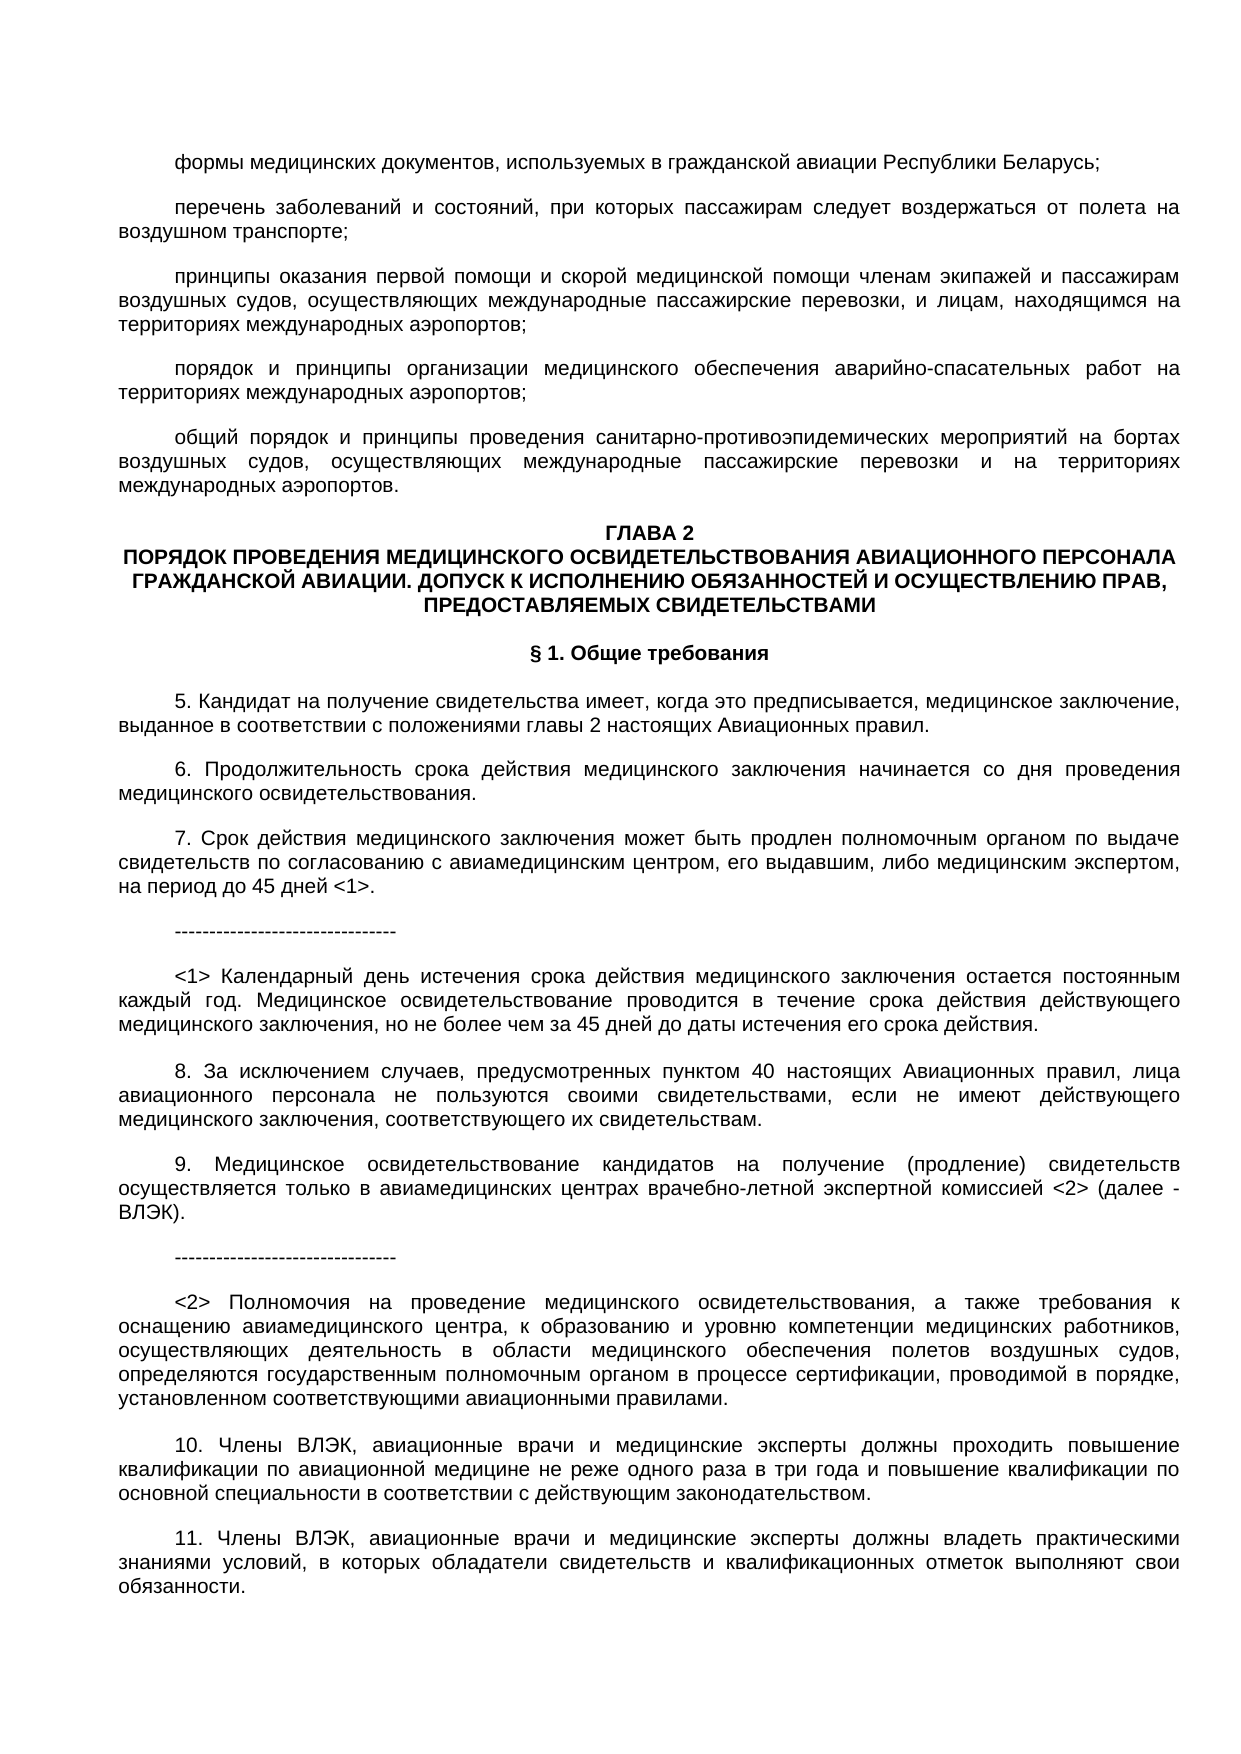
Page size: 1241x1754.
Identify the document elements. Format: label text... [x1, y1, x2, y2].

text 11. Члены ВЛЭК, авиационные врачи и медицинские эксперты должны владеть практическими знаниями условий, в которых обладатели свидетельств и квалификационных отметок выполняют свои обязанности. [118, 1526, 1181, 1598]
text ПОРЯДОК ПРОВЕДЕНИЯ МЕДИЦИНСКОГО ОСВИДЕТЕЛЬСТВОВАНИЯ АВИАЦИОННОГО ПЕРСОНАЛА ГРАЖДАНСКОЙ АВИАЦИИ. ДОПУСК К ИСПОЛНЕНИЮ ОБЯЗАННОСТЕЙ И ОСУЩЕСТВЛЕНИЮ ПРАВ, ПРЕДОСТАВЛЯЕМЫХ СВИДЕТЕЛЬСТВАМИ [118, 545, 1181, 617]
text ГЛАВА 2 [118, 521, 1181, 545]
text -------------------------------- [118, 1245, 1181, 1269]
text 7. Срок действия медицинского заключения может быть продлен полномочным органом по выдаче свидетельств по согласованию с авиамедицинским центром, его выдавшим, либо медицинским экспертом, на период до 45 дней <1>. [118, 826, 1181, 898]
text 8. За исключением случаев, предусмотренных пунктом 40 настоящих Авиационных правил, лица авиационного персонала не пользуются своими свидетельствами, если не имеют действующего медицинского заключения, соответствующего их свидетельствам. [118, 1059, 1181, 1131]
text § 1. Общие требования [118, 641, 1181, 664]
text -------------------------------- [118, 919, 1181, 943]
text общий порядок и принципы проведения санитарно-противоэпидемических мероприятий на бортах воздушных судов, осуществляющих международные пассажирские перевозки и на территориях международных аэропортов. [118, 425, 1181, 497]
text 10. Члены ВЛЭК, авиационные врачи и медицинские эксперты должны проходить повышение квалификации по авиационной медицине не реже одного раза в три года и повышение квалификации по основной специальности в соответствии с действующим законодательством. [118, 1433, 1181, 1505]
text 5. Кандидат на получение свидетельства имеет, когда это предписывается, медицинское заключение, выданное в соответствии с положениями главы 2 настоящих Авиационных правил. [118, 688, 1181, 736]
text порядок и принципы организации медицинского обеспечения аварийно-спасательных работ на территориях международных аэропортов; [118, 356, 1181, 404]
text <2> Полномочия на проведение медицинского освидетельствования, а также требования к оснащению авиамедицинского центра, к образованию и уровню компетенции медицинских работников, осуществляющих деятельность в области медицинского обеспечения полетов воздушных судов, определяются государственным полномочным органом в процессе сертификации, проводимой в порядке, установленном соответствующими авиационными правилами. [118, 1289, 1181, 1409]
text <1> Календарный день истечения срока действия медицинского заключения остается постоянным каждый год. Медицинское освидетельствование проводится в течение срока действия действующего медицинского заключения, но не более чем за 45 дней до даты истечения его срока действия. [118, 963, 1181, 1035]
text перечень заболеваний и состояний, при которых пассажирам следует воздержаться от полета на воздушном транспорте; [118, 195, 1181, 243]
text 9. Медицинское освидетельствование кандидатов на получение (продление) свидетельств осуществляется только в авиамедицинских центрах врачебно-летной экспертной комиссией <2> (далее - ВЛЭК). [118, 1152, 1181, 1224]
text принципы оказания первой помощи и скорой медицинской помощи членам экипажей и пассажирам воздушных судов, осуществляющих международные пассажирские перевозки, и лицам, находящимся на территориях международных аэропортов; [118, 263, 1181, 335]
text 6. Продолжительность срока действия медицинского заключения начинается со дня проведения медицинского освидетельствования. [118, 757, 1181, 805]
text формы медицинских документов, используемых в гражданской авиации Республики Беларусь; [118, 150, 1181, 174]
